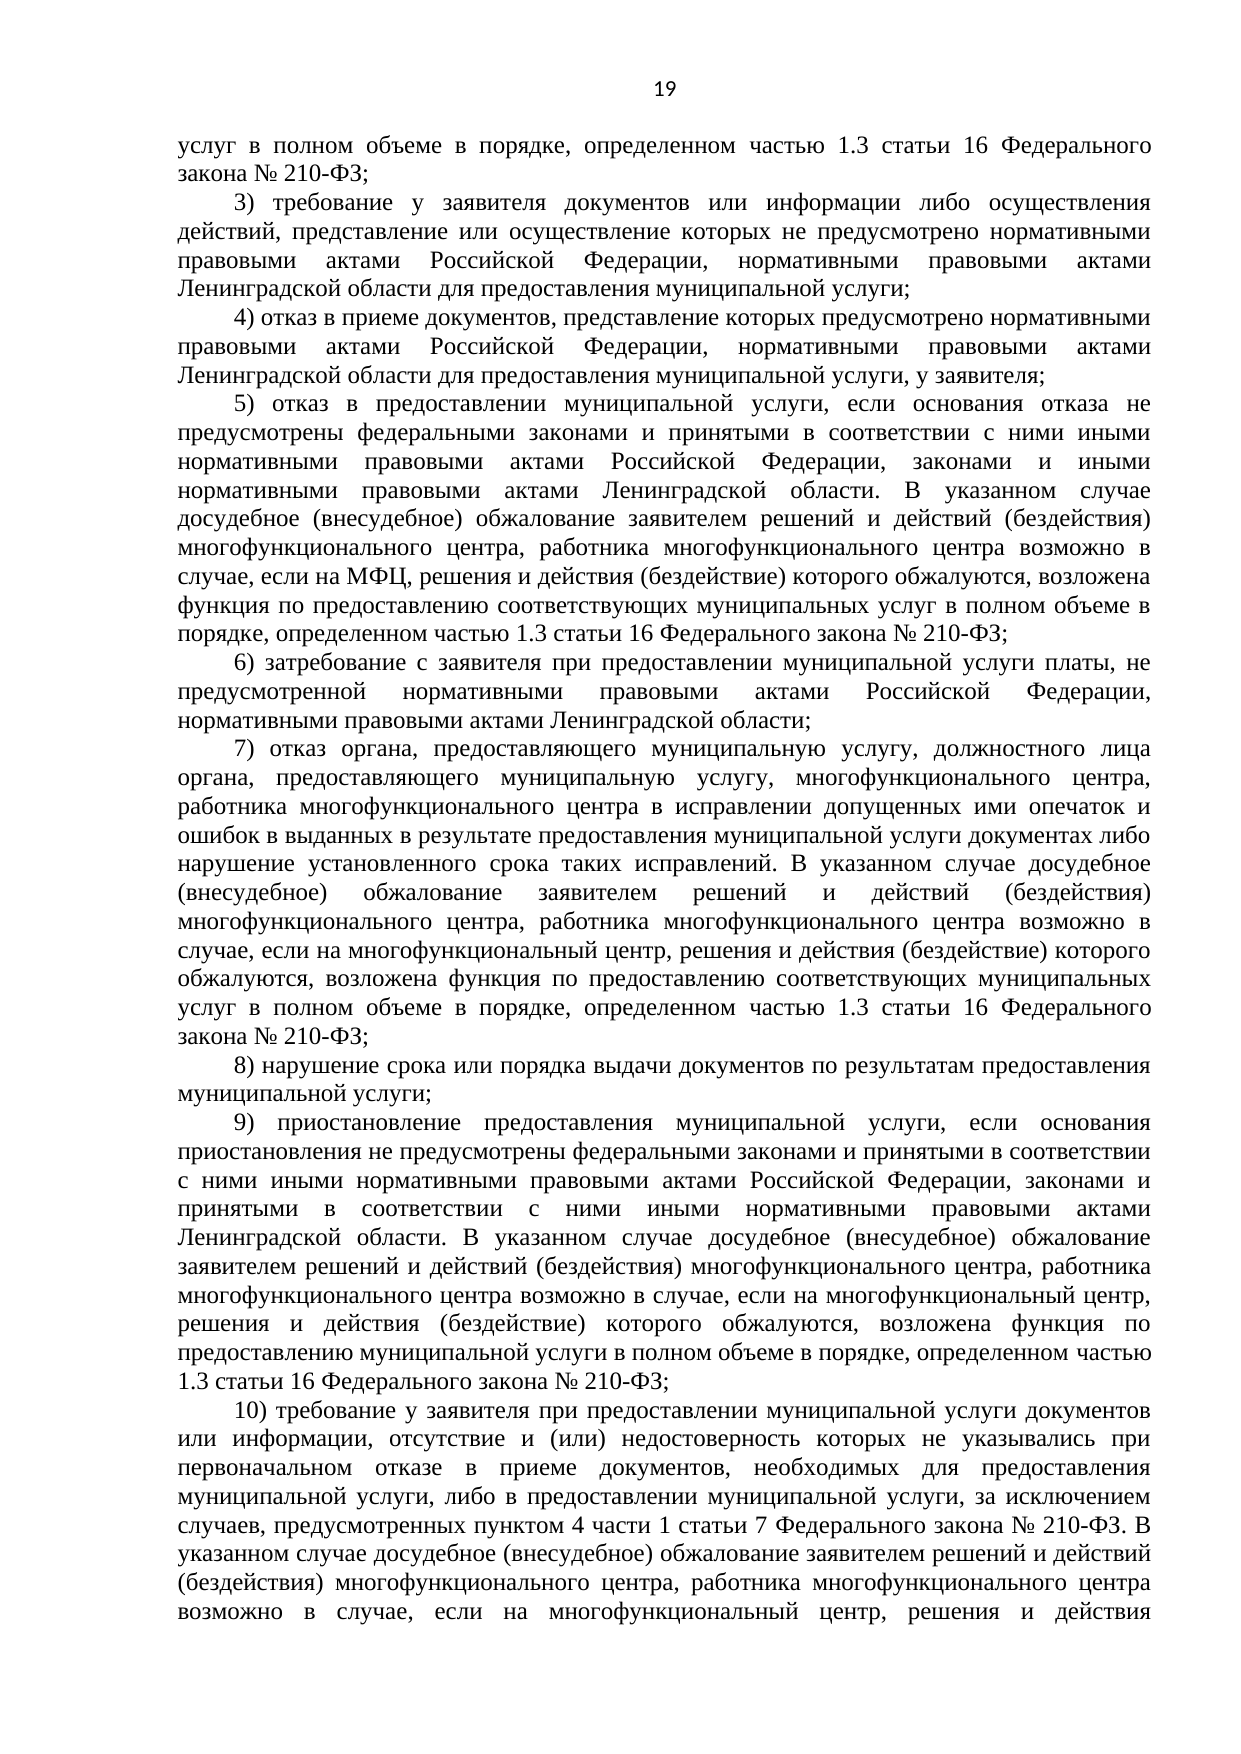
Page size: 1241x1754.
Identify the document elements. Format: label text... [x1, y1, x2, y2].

text 5) отказ в предоставлении муниципальной услуги, если основания отказа не предусмотрены федеральными законами и принятыми в соответствии с ними иными нормативными правовыми актами Российской Федерации, законами и иными нормативными правовыми актами Ленинградской области. В указанном случае досудебное (внесудебное) обжалование заявителем решений и действий (бездействия) многофункционального центра, работника многофункционального центра возможно в случае, если на МФЦ, решения и действия (бездействие) которого обжалуются, возложена функция по предоставлению соответствующих муниципальных услуг в полном объеме в порядке, определенном частью 1.3 статьи 16 Федерального закона № 210-ФЗ; [177, 388, 1152, 647]
text 6) затребование с заявителя при предоставлении муниципальной услуги платы, не предусмотренной нормативными правовыми актами Российской Федерации, нормативными правовыми актами Ленинградской области; [177, 647, 1152, 733]
text 3) требование у заявителя документов или информации либо осуществления действий, представление или осуществление которых не предусмотрено нормативными правовыми актами Российской Федерации, нормативными правовыми актами Ленинградской области для предоставления муниципальной услуги; [177, 187, 1152, 302]
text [177, 1395, 1152, 1625]
text 8) нарушение срока или порядка выдачи документов по результатам предоставления муниципальной услуги; [177, 1050, 1152, 1107]
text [177, 130, 1152, 187]
text 7) отказ органа, предоставляющего муниципальную услугу, должностного лица органа, предоставляющего муниципальную услугу, многофункционального центра, работника многофункционального центра в исправлении допущенных ими опечаток и ошибок в выданных в результате предоставления муниципальной услуги документах либо нарушение установленного срока таких исправлений. В указанном случае досудебное (внесудебное) обжалование заявителем решений и действий (бездействия) многофункционального центра, работника многофункционального центра возможно в случае, если на многофункциональный центр, решения и действия (бездействие) которого обжалуются, возложена функция по предоставлению соответствующих муниципальных услуг в полном объеме в порядке, определенном частью 1.3 статьи 16 Федерального закона № 210-ФЗ; [177, 733, 1152, 1050]
text 9) приостановление предоставления муниципальной услуги, если основания приостановления не предусмотрены федеральными законами и принятыми в соответствии с ними иными нормативными правовыми актами Российской Федерации, законами и принятыми в соответствии с ними иными нормативными правовыми актами Ленинградской области. В указанном случае досудебное (внесудебное) обжалование заявителем решений и действий (бездействия) многофункционального центра, работника многофункционального центра возможно в случае, если на многофункциональный центр, решения и действия (бездействие) которого обжалуются, возложена функция по предоставлению муниципальной услуги в полном объеме в порядке, определенном частью 1.3 статьи 16 Федерального закона № 210-ФЗ; [177, 1107, 1152, 1395]
text 4) отказ в приеме документов, представление которых предусмотрено нормативными правовыми актами Российской Федерации, нормативными правовыми актами Ленинградской области для предоставления муниципальной услуги, у заявителя; [177, 302, 1152, 388]
